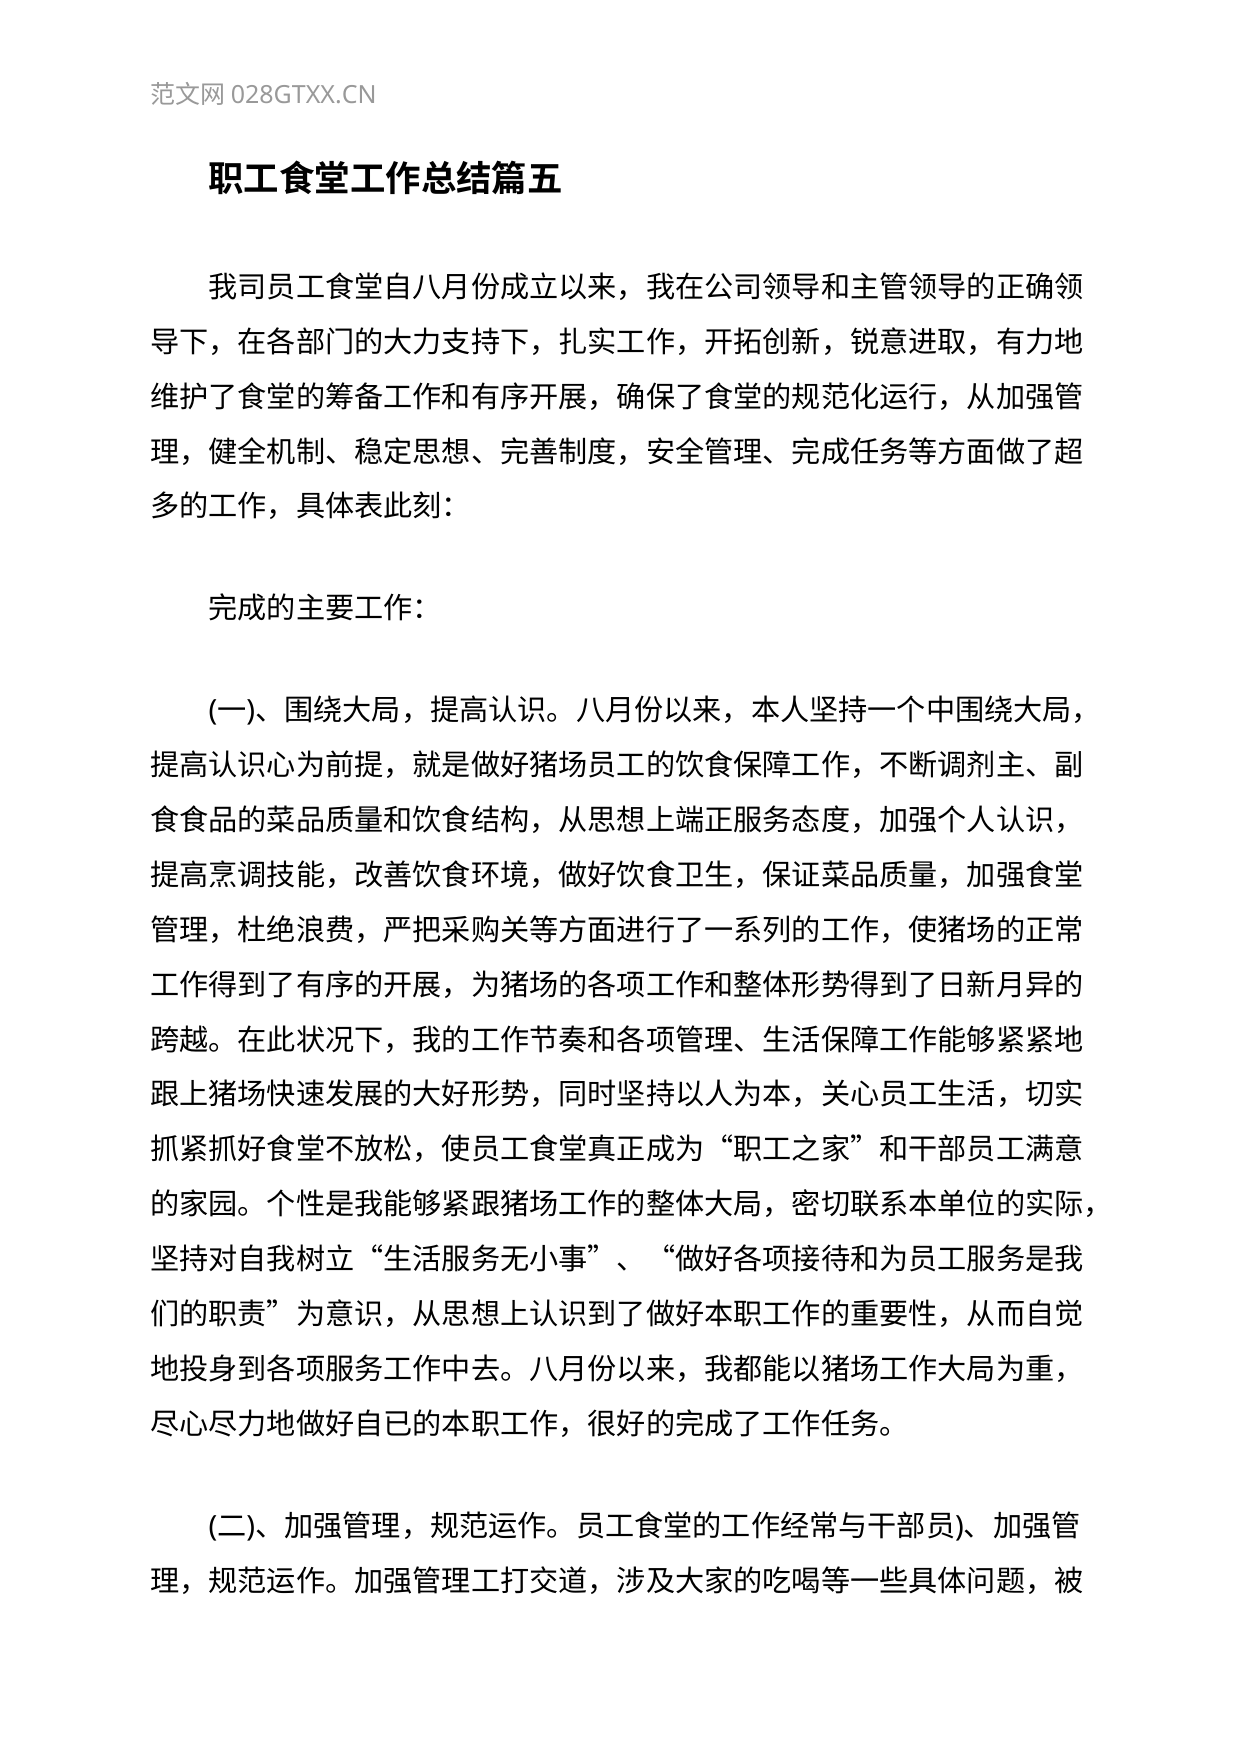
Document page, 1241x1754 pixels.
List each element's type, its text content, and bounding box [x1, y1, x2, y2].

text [150, 1502, 1090, 1599]
text 完成的主要工作： [150, 585, 1090, 627]
text (一)、围绕大局，提高认识。八月份以来，本人坚持一个中围绕大局，提高认识心为前提，就是做好猪场员工的饮食保障工作，不断调剂主、副食食品的菜品质量和饮食结构，从思想上端正服务态度，加强个人认识，提高烹调技能，改善饮食环境，做好饮食卫生，保证菜品质量，加强食堂管理，杜绝浪费，严把采购关等方面进行了一系列的工作，使猪场的正常工作得到了有序的开展，为猪场的各项工作和整体形势得到了日新月异的跨越。在此状况下，我的工作节奏和各项管理、生活保障工作能够紧紧地跟上猪场快速发展的大好形势，同时坚持以人为本，关心员工生活，切实抓紧抓好食堂不放松，使员工食堂真正成为“职工之家”和干部员工满意的家园。个性是我能够紧跟猪场工作的整体大局，密切联系本单位的实际，坚持对自我树立“生活服务无小事”、“做好各项接待和为员工服务是我们的职责”为意识，从思想上认识到了做好本职工作的重要性，从而自觉地投身到各项服务工作中去。八月份以来，我都能以猪场工作大局为重，尽心尽力地做好自已的本职工作，很好的完成了工作任务。 [150, 687, 1090, 1443]
text 我司员工食堂自八月份成立以来，我在公司领导和主管领导的正确领导下，在各部门的大力支持下，扎实工作，开拓创新，锐意进取，有力地维护了食堂的筹备工作和有序开展，确保了食堂的规范化运行，从加强管理，健全机制、稳定思想、完善制度，安全管理、完成任务等方面做了超多的工作，具体表此刻： [150, 263, 1090, 525]
text 职工食堂工作总结篇五 [150, 150, 1090, 201]
